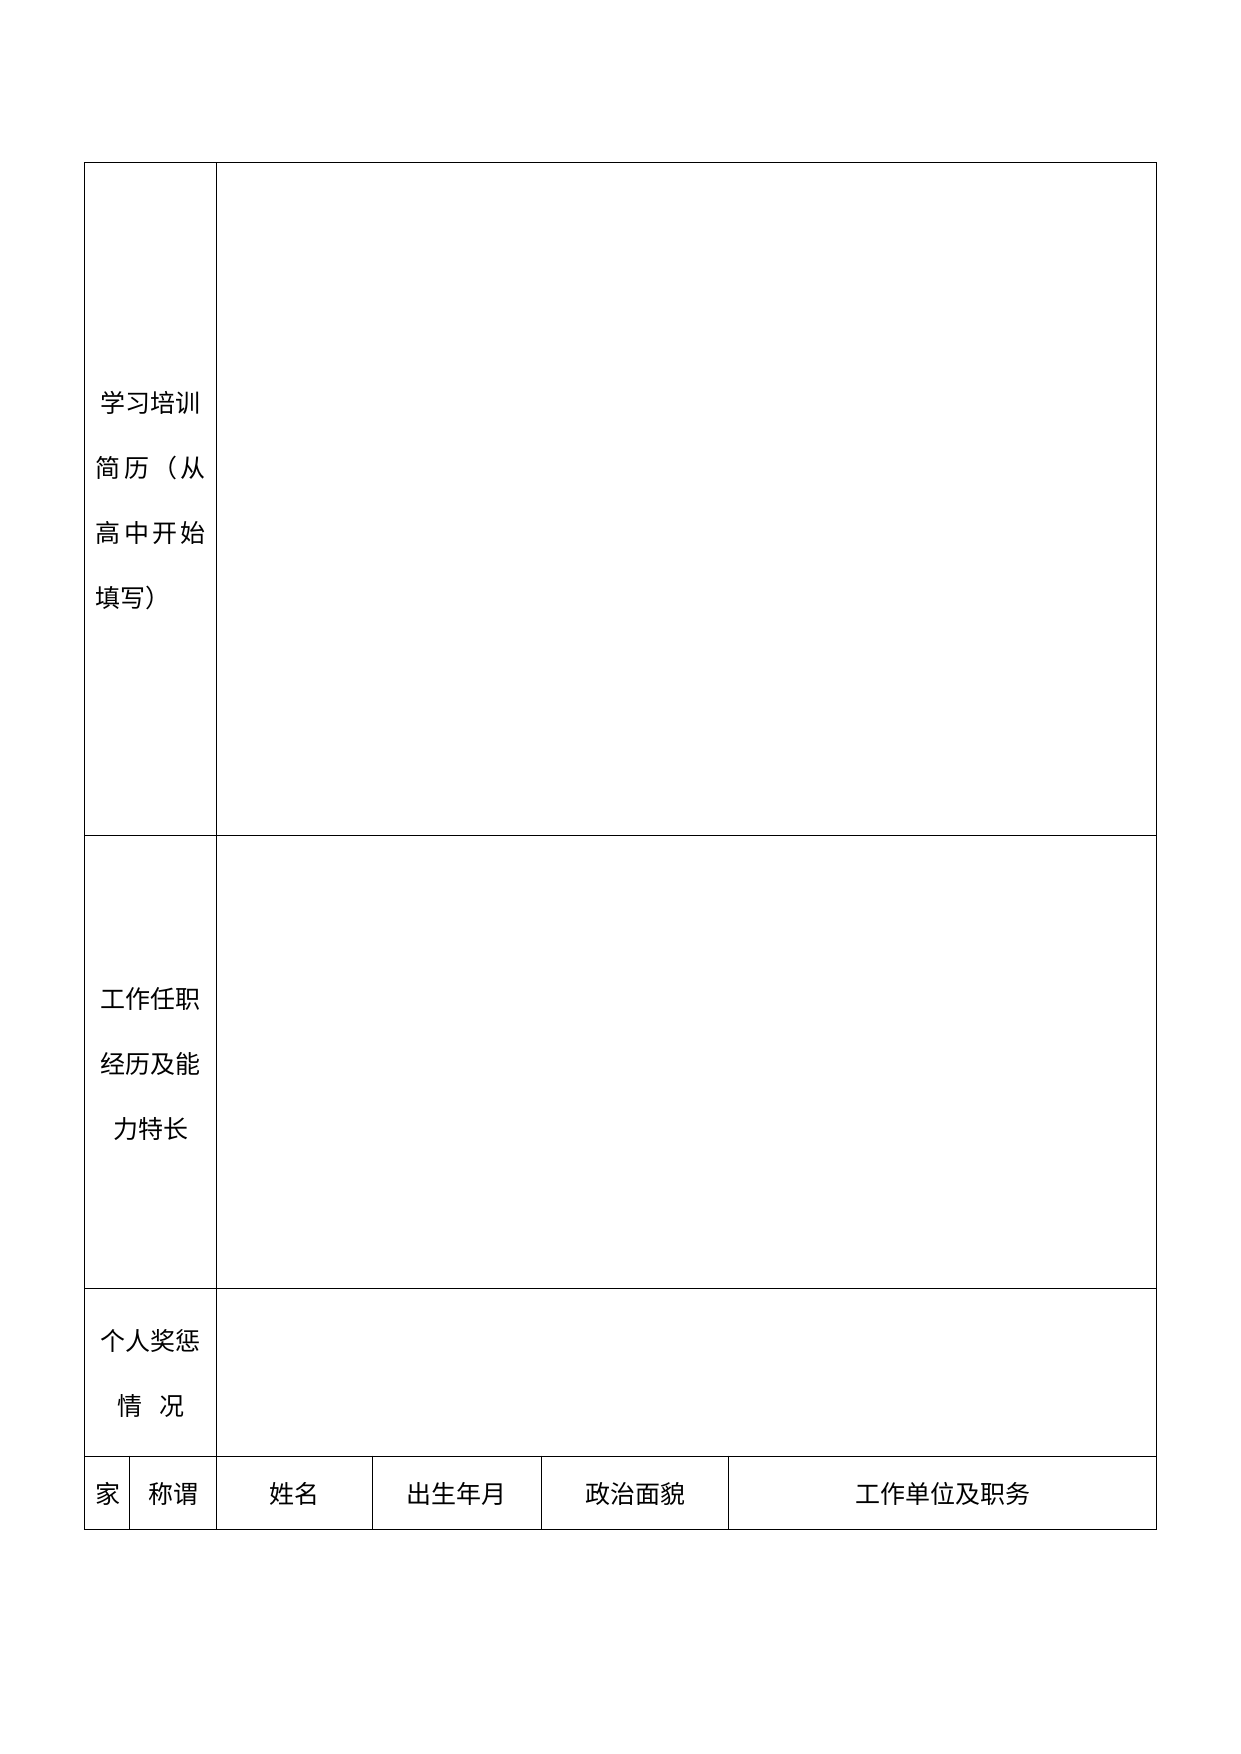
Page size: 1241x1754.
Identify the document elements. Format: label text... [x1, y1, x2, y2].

table_cell 家庭成员及社会关系 [85, 1457, 129, 1529]
table_cell [217, 163, 1156, 835]
table_cell [217, 1289, 1156, 1456]
table_cell [217, 836, 1156, 1288]
table_cell 工作单位及职务 [729, 1457, 1156, 1529]
table_cell 政治面貌 [542, 1457, 728, 1529]
table_cell 学习培训 简历（从 高中开始填写） [85, 163, 216, 835]
table_cell 个人奖惩 情 况 [85, 1289, 216, 1456]
table_cell 工作任职经历及能力特长 [85, 836, 216, 1288]
table_cell 称谓 [130, 1457, 216, 1529]
table_cell 姓名 [217, 1457, 372, 1529]
table_cell 出生年月 [373, 1457, 541, 1529]
